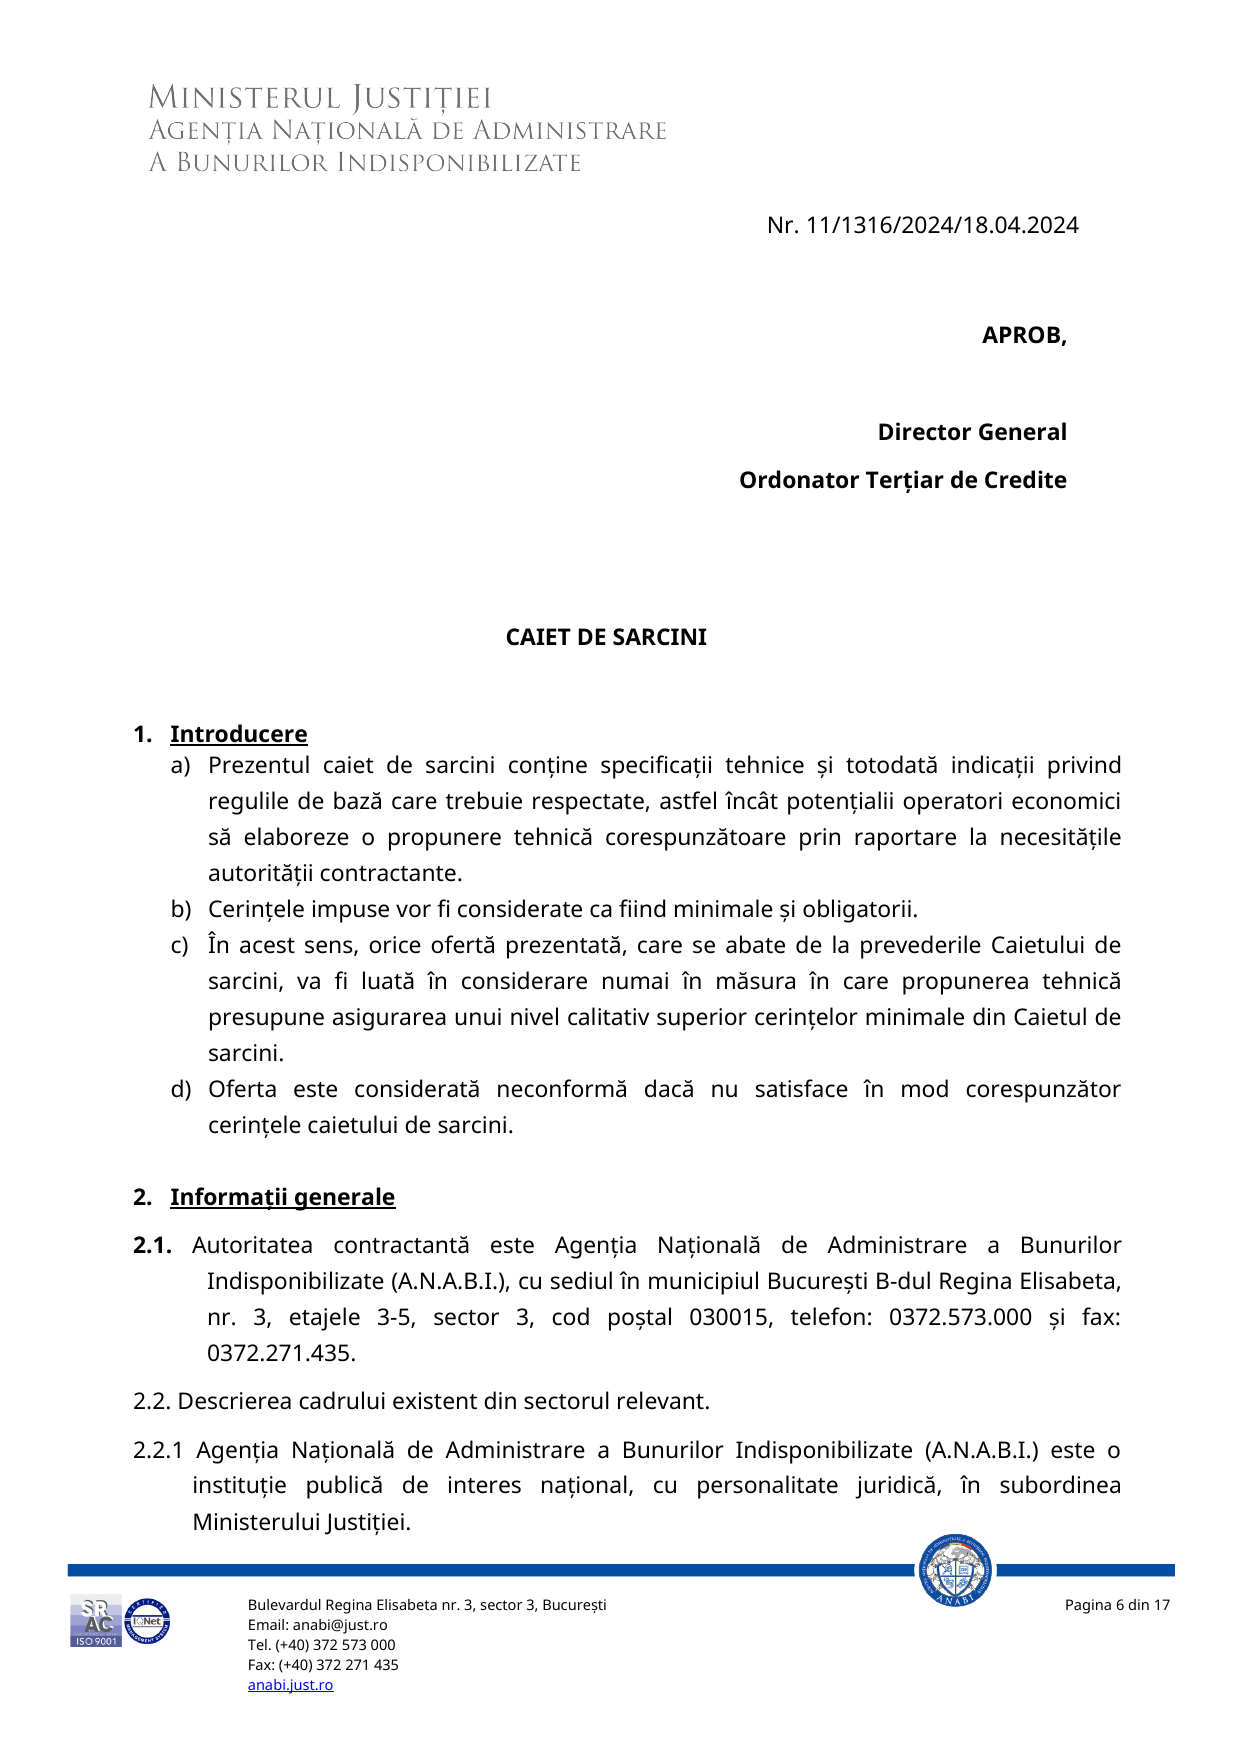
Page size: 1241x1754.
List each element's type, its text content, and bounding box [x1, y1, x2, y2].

picture [65, 1528, 1176, 1647]
list Informații generale [133, 1180, 1123, 1212]
list Cerințele impuse vor fi considerate ca fiind minimale și obligatorii. [170, 893, 1123, 924]
list Prezentul caiet de sarcini conține specificații tehnice și totodată indicații privind regulile de bază care trebuie respectate, astfel încât potențialii operatori economici să elaboreze o propunere tehnică corespunzătoare prin raportare la necesitățile autorității contractante. [170, 749, 1123, 888]
text 2.2.1 Agenția Națională de Administrare a Bunurilor Indisponibilizate (A.N.A.B.I.) este o instituție publică de interes național, cu personalitate juridică, în subordinea Ministerului Justiției. [133, 1433, 1123, 1537]
list Oferta este considerată neconformă dacă nu satisface în mod corespunzător cerințele caietului de sarcini. [170, 1073, 1123, 1140]
table_header APROB, Director General Ordonator Terțiar de Credite [694, 306, 1122, 512]
list În acest sens, orice ofertă prezentată, care se abate de la prevederile Caietului de sarcini, va fi luată în considerare numai în măsura în care propunerea tehnică presupune asigurarea unui nivel calitativ superior cerințelor minimale din Caietul de sarcini. [170, 929, 1123, 1068]
text CAIET DE SARCINI [133, 621, 1079, 652]
picture [147, 84, 667, 172]
text 2.1. Autoritatea contractantă este Agenția Națională de Administrare a Bunurilor Indisponibilizate (A.N.A.B.I.), cu sediul în municipiul București B-dul Regina Elisabeta, nr. 3, etajele 3-5, sector 3, cod poștal 030015, telefon: 0372.573.000 și fax: 0372.271.435. [133, 1229, 1123, 1368]
list Introducere [133, 718, 1123, 749]
text 2.2. Descrierea cadrului existent din sectorul relevant. [133, 1385, 1123, 1416]
text Nr. 11/1316/2024/18.04.2024 [148, 209, 1079, 241]
